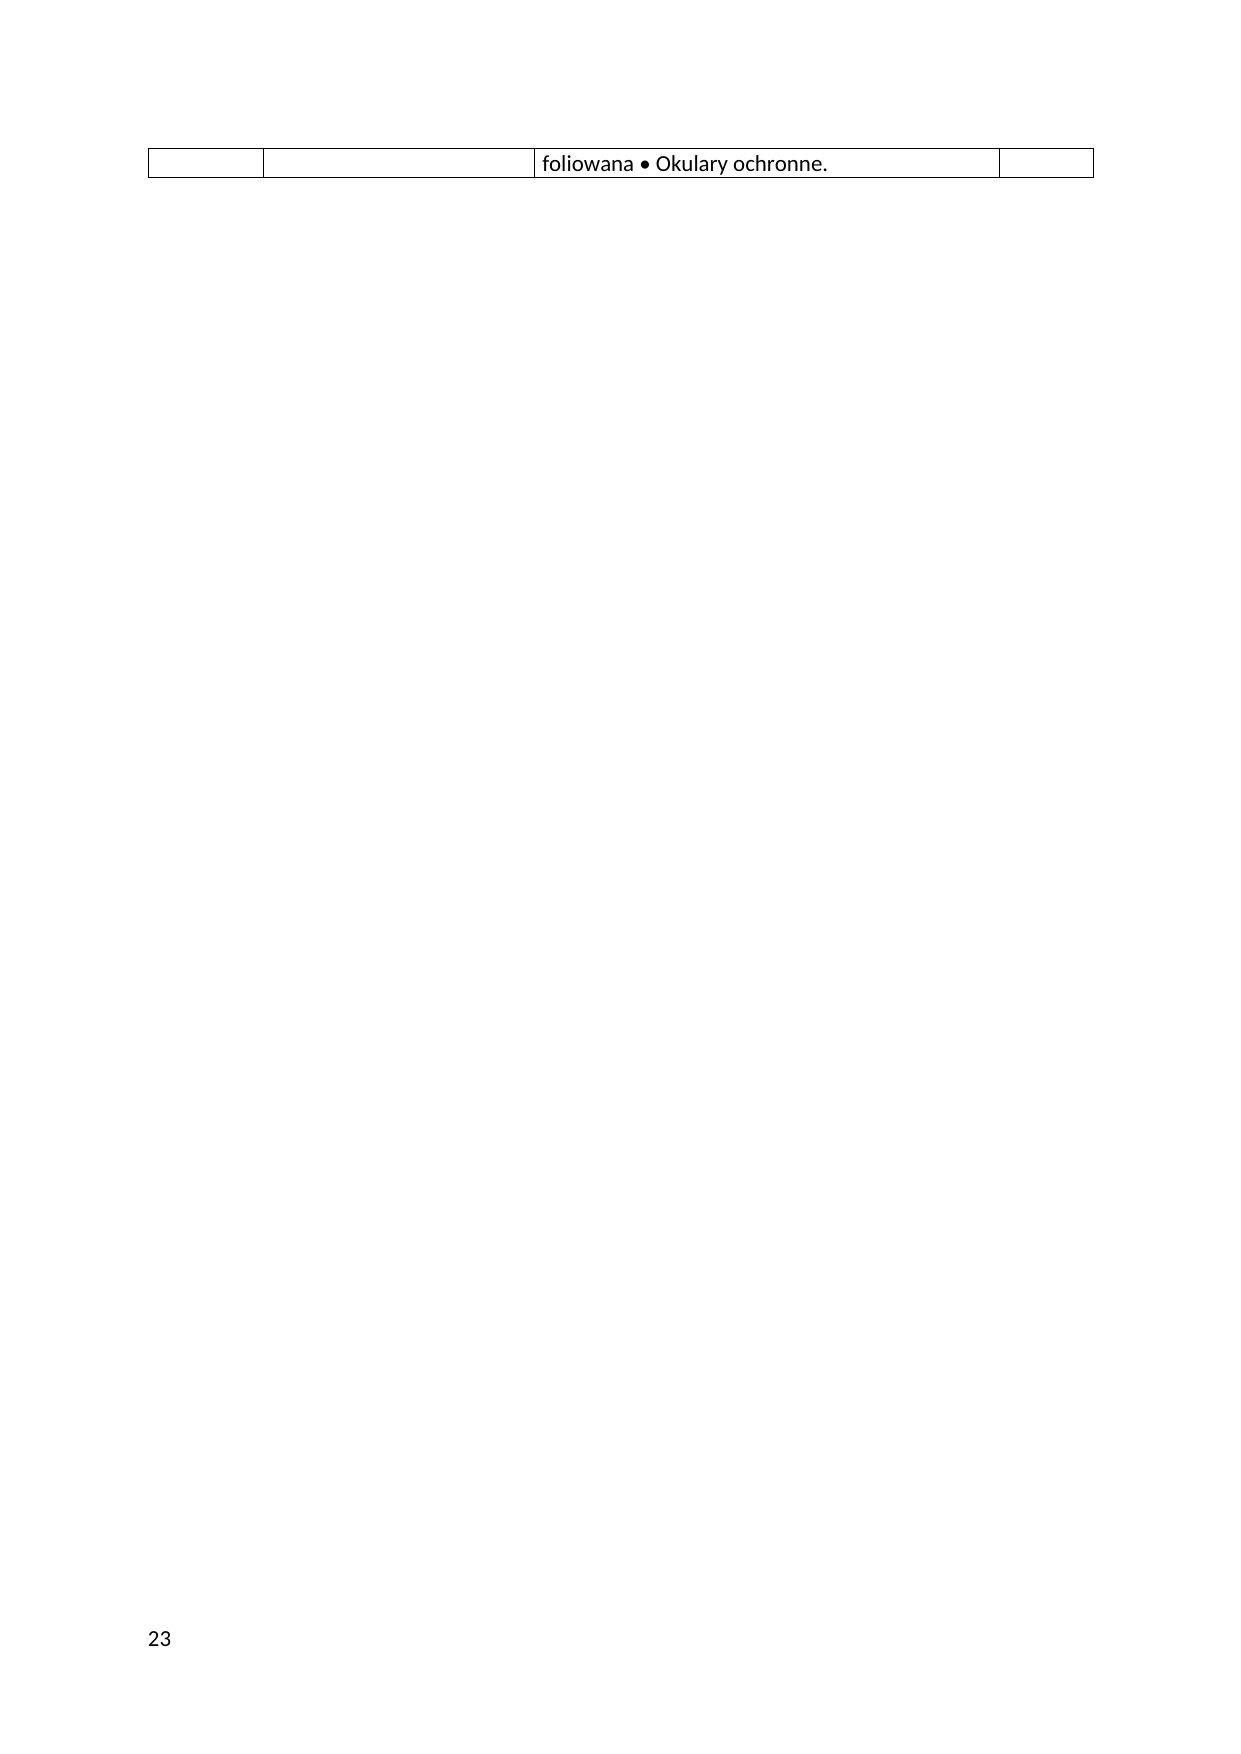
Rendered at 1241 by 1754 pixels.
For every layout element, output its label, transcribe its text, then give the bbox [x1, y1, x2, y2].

table_cell 1 [1000, 149, 1093, 177]
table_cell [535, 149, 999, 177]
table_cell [264, 149, 534, 177]
table_cell 68. [149, 149, 263, 177]
